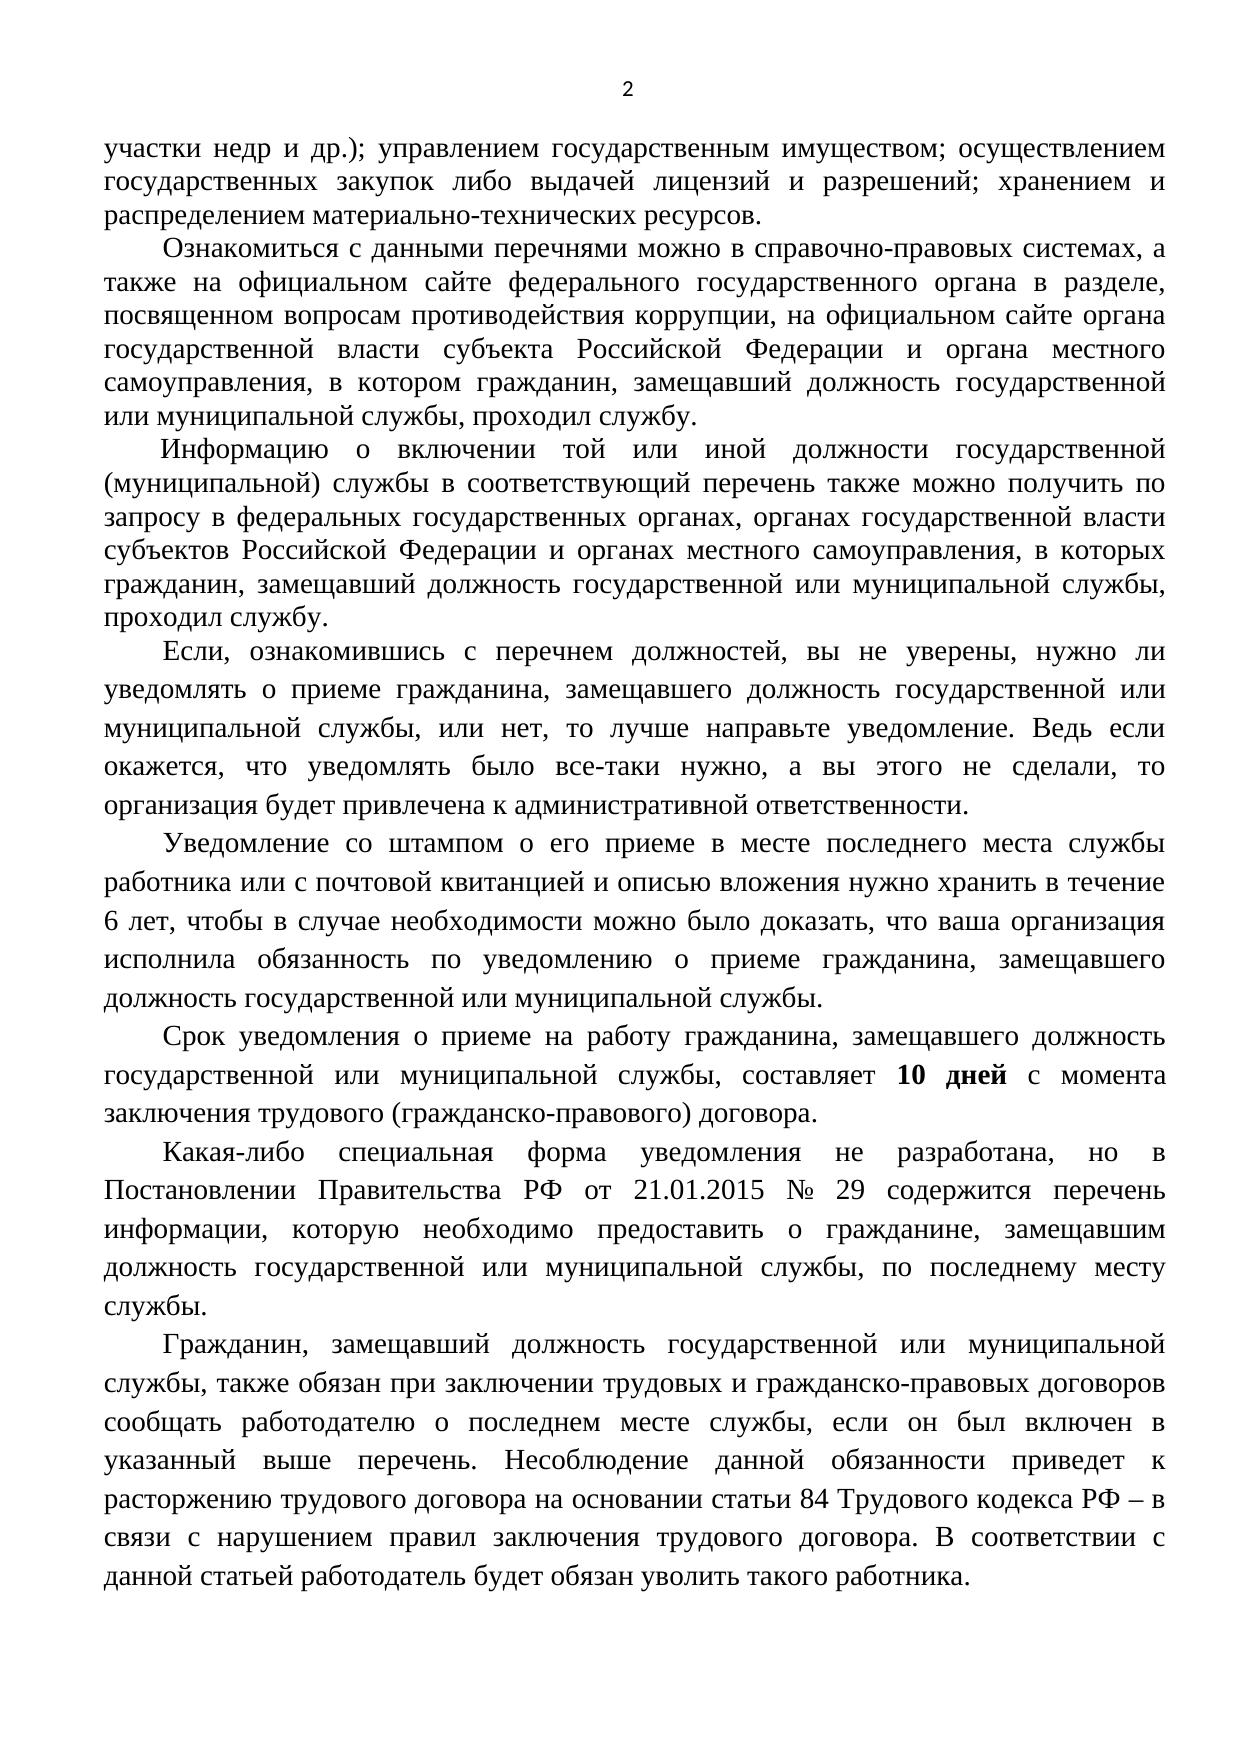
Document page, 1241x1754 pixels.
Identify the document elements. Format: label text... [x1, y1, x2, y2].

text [103, 130, 1167, 230]
text Информацию о включении той или иной должности государственной (муниципальной) службы в соответствующий перечень также можно получить по запросу в федеральных государственных органах, органах государственной власти субъектов Российской Федерации и органах местного самоуправления, в которых гражданин, замещавший должность государственной или муниципальной службы, проходил службу. [103, 432, 1167, 633]
text Срок уведомления о приеме на работу гражданина, замещавшего должность государственной или муниципальной службы, составляет 10 дней с момента заключения трудового (гражданско-правового) договора. [103, 1018, 1167, 1129]
text Гражданин, замещавший должность государственной или муниципальной службы, также обязан при заключении трудовых и гражданско-правовых договоров сообщать работодателю о последнем месте службы, если он был включен в указанный выше перечень. Несоблюдение данной обязанности приведет к расторжению трудового договора на основании статьи 84 Трудового кодекса РФ – в связи с нарушением правил заключения трудового договора. В соответствии с данной статьей работодатель будет обязан уволить такого работника. [103, 1327, 1167, 1591]
text Если, ознакомившись с перечнем должностей, вы не уверены, нужно ли уведомлять о приеме гражданина, замещавшего должность государственной или муниципальной службы, или нет, то лучше направьте уведомление. Ведь если окажется, что уведомлять было все-таки нужно, а вы этого не сделали, то организация будет привлечена к административной ответственности. [103, 633, 1167, 821]
text Какая-либо специальная форма уведомления не разработана, но в Постановлении Правительства РФ от 21.01.2015 № 29 содержится перечень информации, которую необходимо предоставить о гражданине, замещавшим должность государственной или муниципальной службы, по последнему месту службы. [103, 1134, 1167, 1322]
text Ознакомиться с данными перечнями можно в справочно-правовых системах, а также на официальном сайте федерального государственного органа в разделе, посвященном вопросам противодействия коррупции, на официальном сайте органа государственной власти субъекта Российской Федерации и органа местного самоуправления, в котором гражданин, замещавший должность государственной или муниципальной службы, проходил службу. [103, 230, 1167, 432]
text Уведомление со штампом о его приеме в месте последнего места службы работника или с почтовой квитанцией и описью вложения нужно хранить в течение 6 лет, чтобы в случае необходимости можно было доказать, что ваша организация исполнила обязанность по уведомлению о приеме гражданина, замещавшего должность государственной или муниципальной службы. [103, 826, 1167, 1013]
